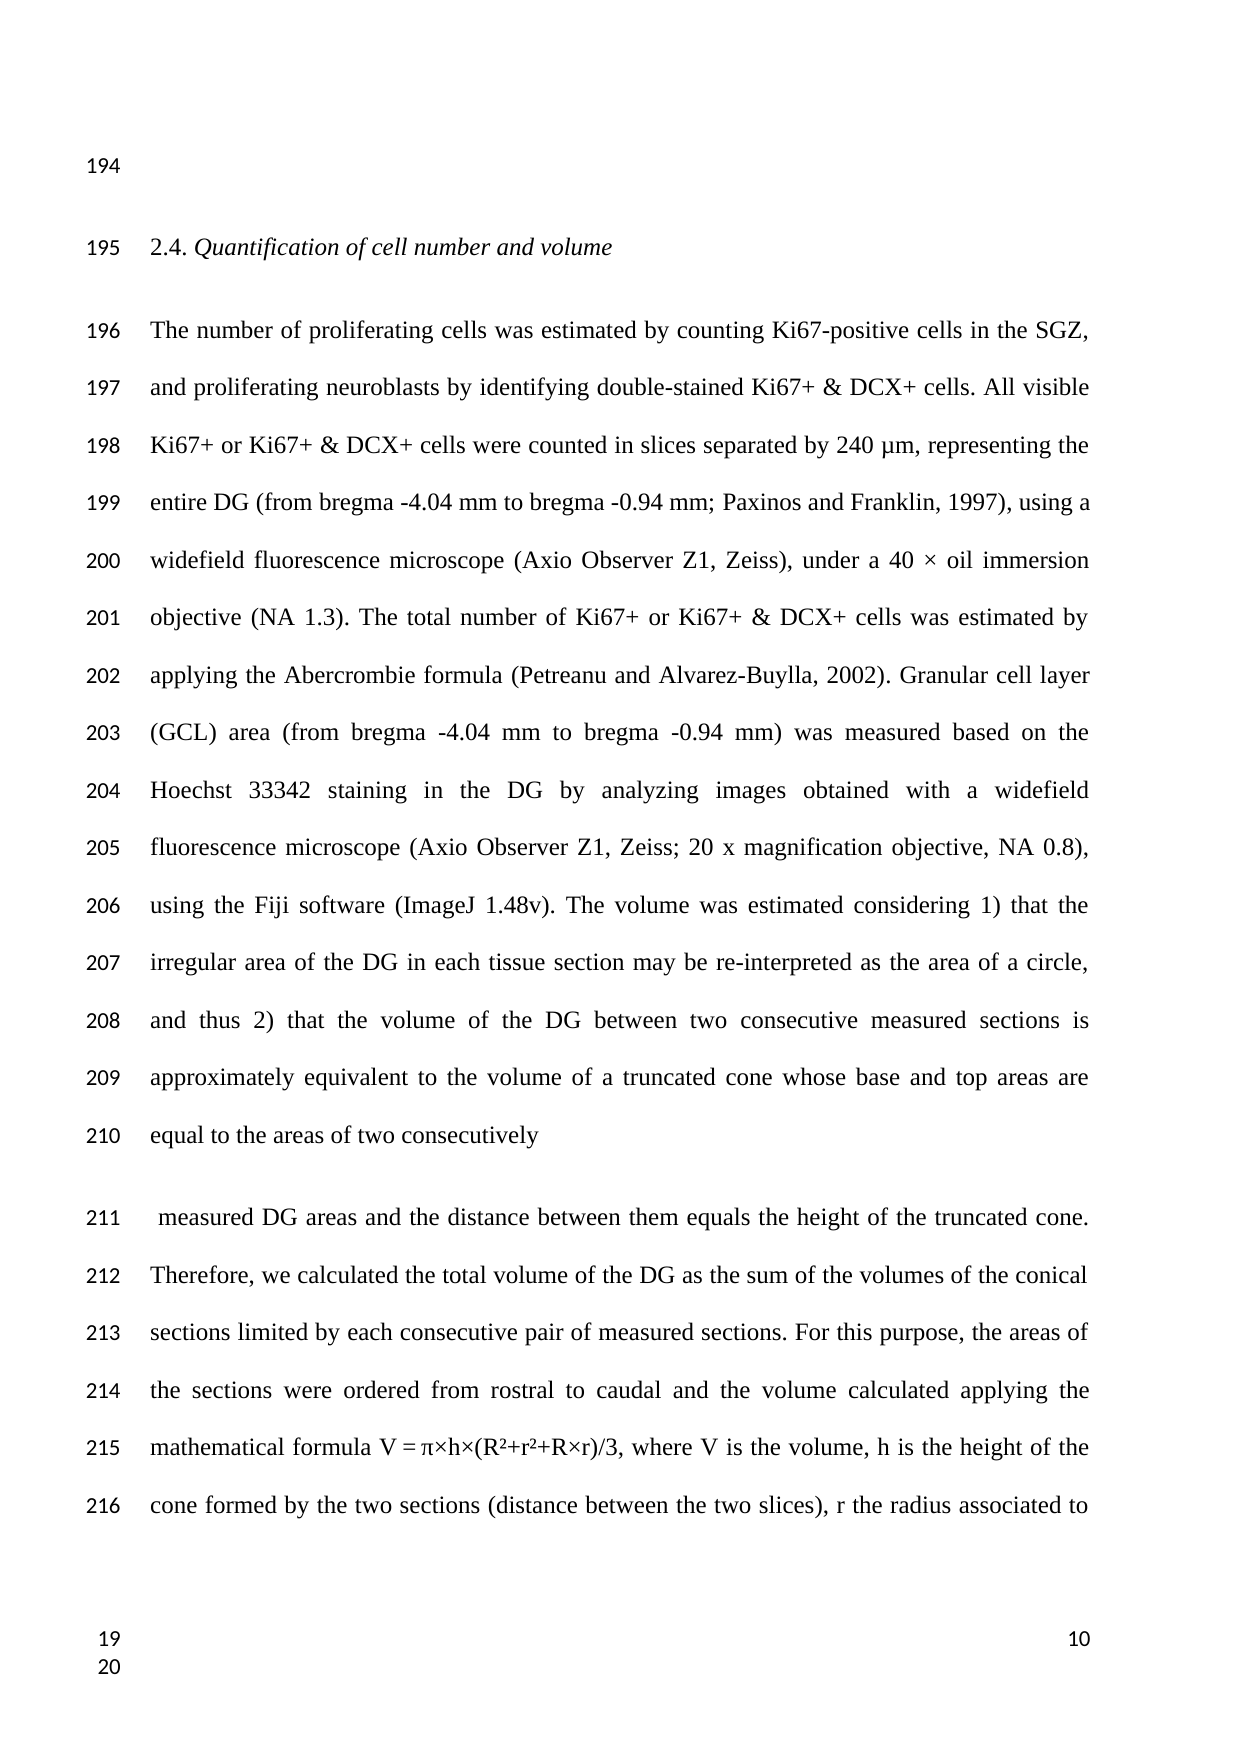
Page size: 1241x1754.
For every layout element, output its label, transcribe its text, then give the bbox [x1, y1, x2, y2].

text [150, 1202, 1090, 1519]
text 2.4. Quantification of cell number and volume [150, 232, 1090, 261]
text The number of proliferating cells was estimated by counting Ki67-positive cells in the SGZ, and proliferating neuroblasts by identifying double-stained Ki67+ & DCX+ cells. All visible Ki67+ or Ki67+ & DCX+ cells were counted in slices separated by 240 µm, representing the entire DG (from bregma -4.04 mm to bregma -0.94 mm; Paxinos and Franklin, 1997), using a widefield fluorescence microscope (Axio Observer Z1, Zeiss), under a 40 × oil immersion objective (NA 1.3). The total number of Ki67+ or Ki67+ & DCX+ cells was estimated by applying the Abercrombie formula (Petreanu and Alvarez-Buylla, 2002). Granular cell layer (GCL) area (from bregma -4.04 mm to bregma -0.94 mm) was measured based on the Hoechst 33342 staining in the DG by analyzing images obtained with a widefield fluorescence microscope (Axio Observer Z1, Zeiss; 20 x magnification objective, NA 0.8), using the Fiji software (ImageJ 1.48v). The volume was estimated considering 1) that the irregular area of the DG in each tissue section may be re-interpreted as the area of a circle, and thus 2) that the volume of the DG between two consecutive measured sections is approximately equivalent to the volume of a truncated cone whose base and top areas are equal to the areas of two consecutively [150, 315, 1090, 1149]
